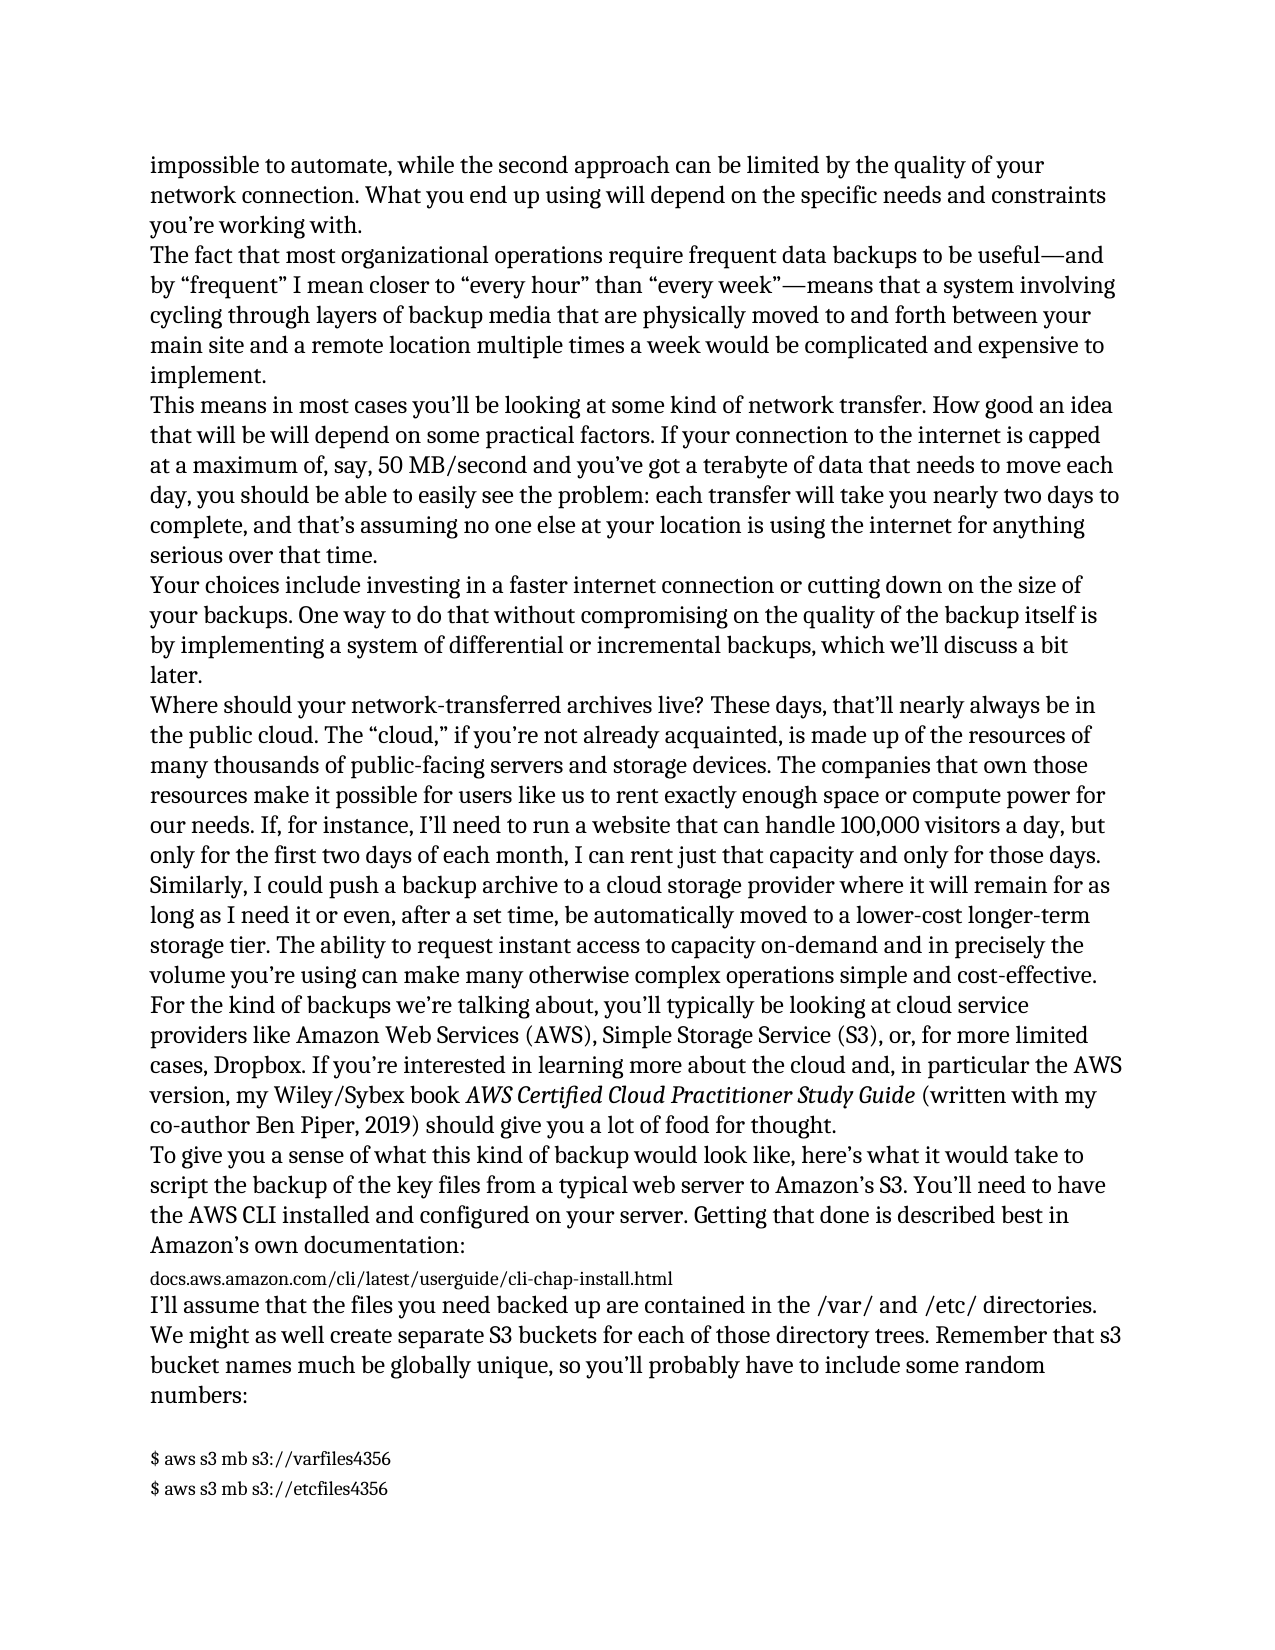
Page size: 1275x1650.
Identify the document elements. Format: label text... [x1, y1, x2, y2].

text I’ll assume that the files you need backed up are contained in the /var/ and /etc/ directories. We might as well create separate S3 buckets for each of those directory trees. Remember that s3 bucket names much be globally unique, so you’ll probably have to include some random numbers: [150, 1290, 1125, 1410]
text docs.aws.amazon.com/cli/latest/userguide/cli-chap-install.html [150, 1260, 1125, 1290]
text For the kind of backups we’re talking about, you’ll typically be looking at cloud service providers like Amazon Web Services (AWS), Simple Storage Service (S3), or, for more limited cases, Dropbox. If you’re interested in learning more about the cloud and, in particular the AWS version, my Wiley/Sybex book AWS Certified Cloud Practitioner Study Guide (written with my co-author Ben Piper, 2019) should give you a lot of food for thought. [150, 990, 1125, 1140]
text This means in most cases you’ll be looking at some kind of network transfer. How good an idea that will be will depend on some practical factors. If your connection to the internet is capped at a maximum of, say, 50 MB/second and you’ve got a terabyte of data that needs to move each day, you should be able to easily see the problem: each transfer will take you nearly two days to complete, and that’s assuming no one else at your location is using the internet for anything serious over that time. [150, 390, 1125, 570]
text To give you a sense of what this kind of backup would look like, here’s what it would take to script the backup of the key files from a typical web server to Amazon’s S3. You’ll need to have the AWS CLI installed and configured on your server. Getting that done is described best in Amazon’s own documentation: [150, 1140, 1125, 1260]
text The fact that most organizational operations require frequent data backups to be useful—and by “frequent” I mean closer to “every hour” than “every week”—means that a system involving cycling through layers of backup media that are physically moved to and forth between your main site and a remote location multiple times a week would be complicated and expensive to implement. [150, 240, 1125, 390]
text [150, 150, 1125, 240]
text Where should your network-transferred archives live? These days, that’ll nearly always be in the public cloud. The “cloud,” if you’re not already acquainted, is made up of the resources of many thousands of public-facing servers and storage devices. The companies that own those resources make it possible for users like us to rent exactly enough space or compute power for our needs. If, for instance, I’ll need to run a website that can handle 100,000 visitors a day, but only for the first two days of each month, I can rent just that capacity and only for those days. Similarly, I could push a backup archive to a cloud storage provider where it will remain for as long as I need it or even, after a set time, be automatically moved to a lower-cost longer-term storage tier. The ability to request instant access to capacity on-demand and in precisely the volume you’re using can make many otherwise complex operations simple and cost-effective. [150, 690, 1125, 990]
text Your choices include investing in a faster internet connection or cutting down on the size of your backups. One way to do that without compromising on the quality of the backup itself is by implementing a system of differential or incremental backups, which we’ll discuss a bit later. [150, 570, 1125, 690]
text $ aws s3 mb s3://varfiles4356 [150, 1440, 1125, 1470]
text $ aws s3 mb s3://etcfiles4356 [150, 1470, 1125, 1500]
